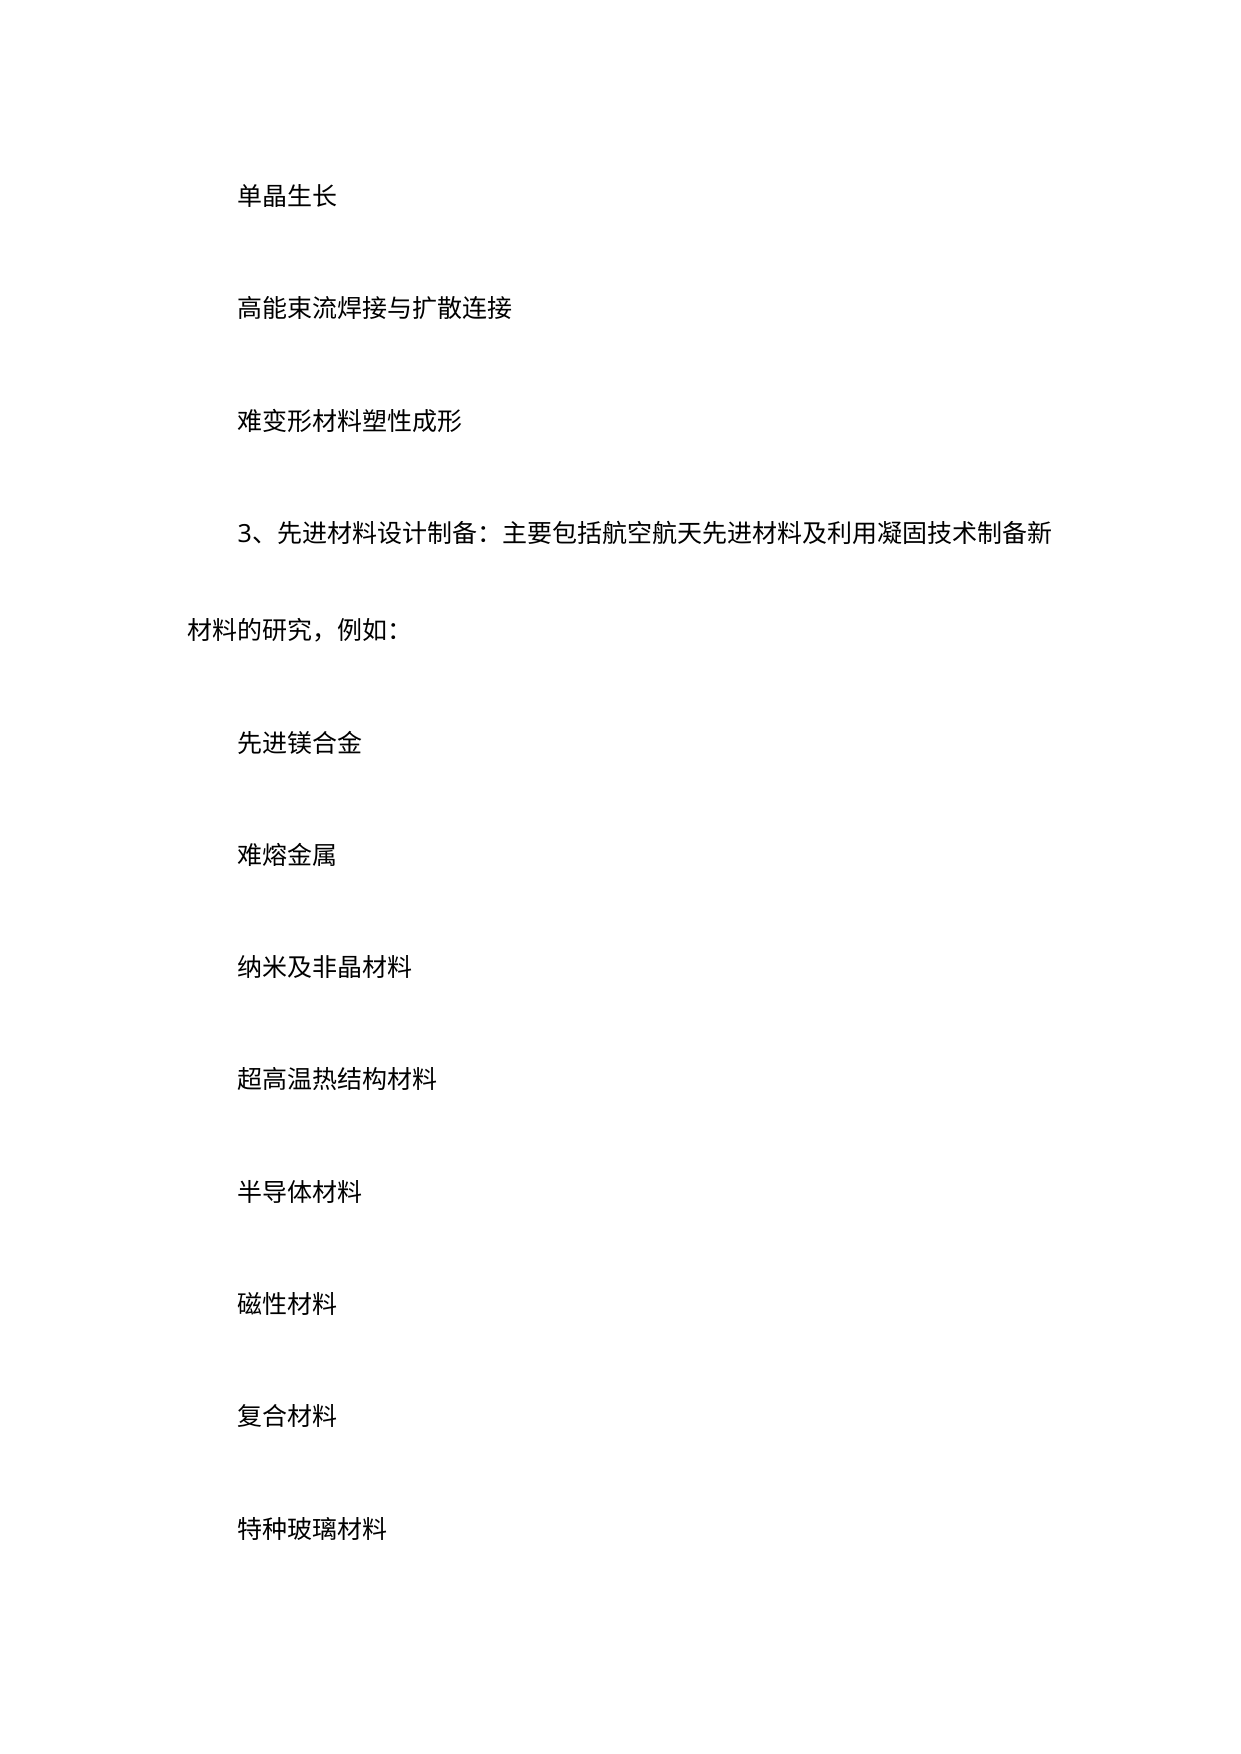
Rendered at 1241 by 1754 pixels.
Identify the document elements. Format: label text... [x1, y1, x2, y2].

text 特种玻璃材料 [187, 1495, 1053, 1560]
text 高能束流焊接与扩散连接 [187, 274, 1053, 339]
text 纳米及非晶材料 [187, 933, 1053, 998]
text 单晶生长 [187, 162, 1053, 227]
text 超高温热结构材料 [187, 1046, 1053, 1111]
text 难变形材料塑性成形 [187, 387, 1053, 452]
text 磁性材料 [187, 1270, 1053, 1335]
text 先进镁合金 [187, 709, 1053, 774]
text 复合材料 [187, 1382, 1053, 1447]
text 3、先进材料设计制备：主要包括航空航天先进材料及利用凝固技术制备新材料的研究，例如： [187, 499, 1053, 661]
text 半导体材料 [187, 1158, 1053, 1223]
text 难熔金属 [187, 821, 1053, 886]
